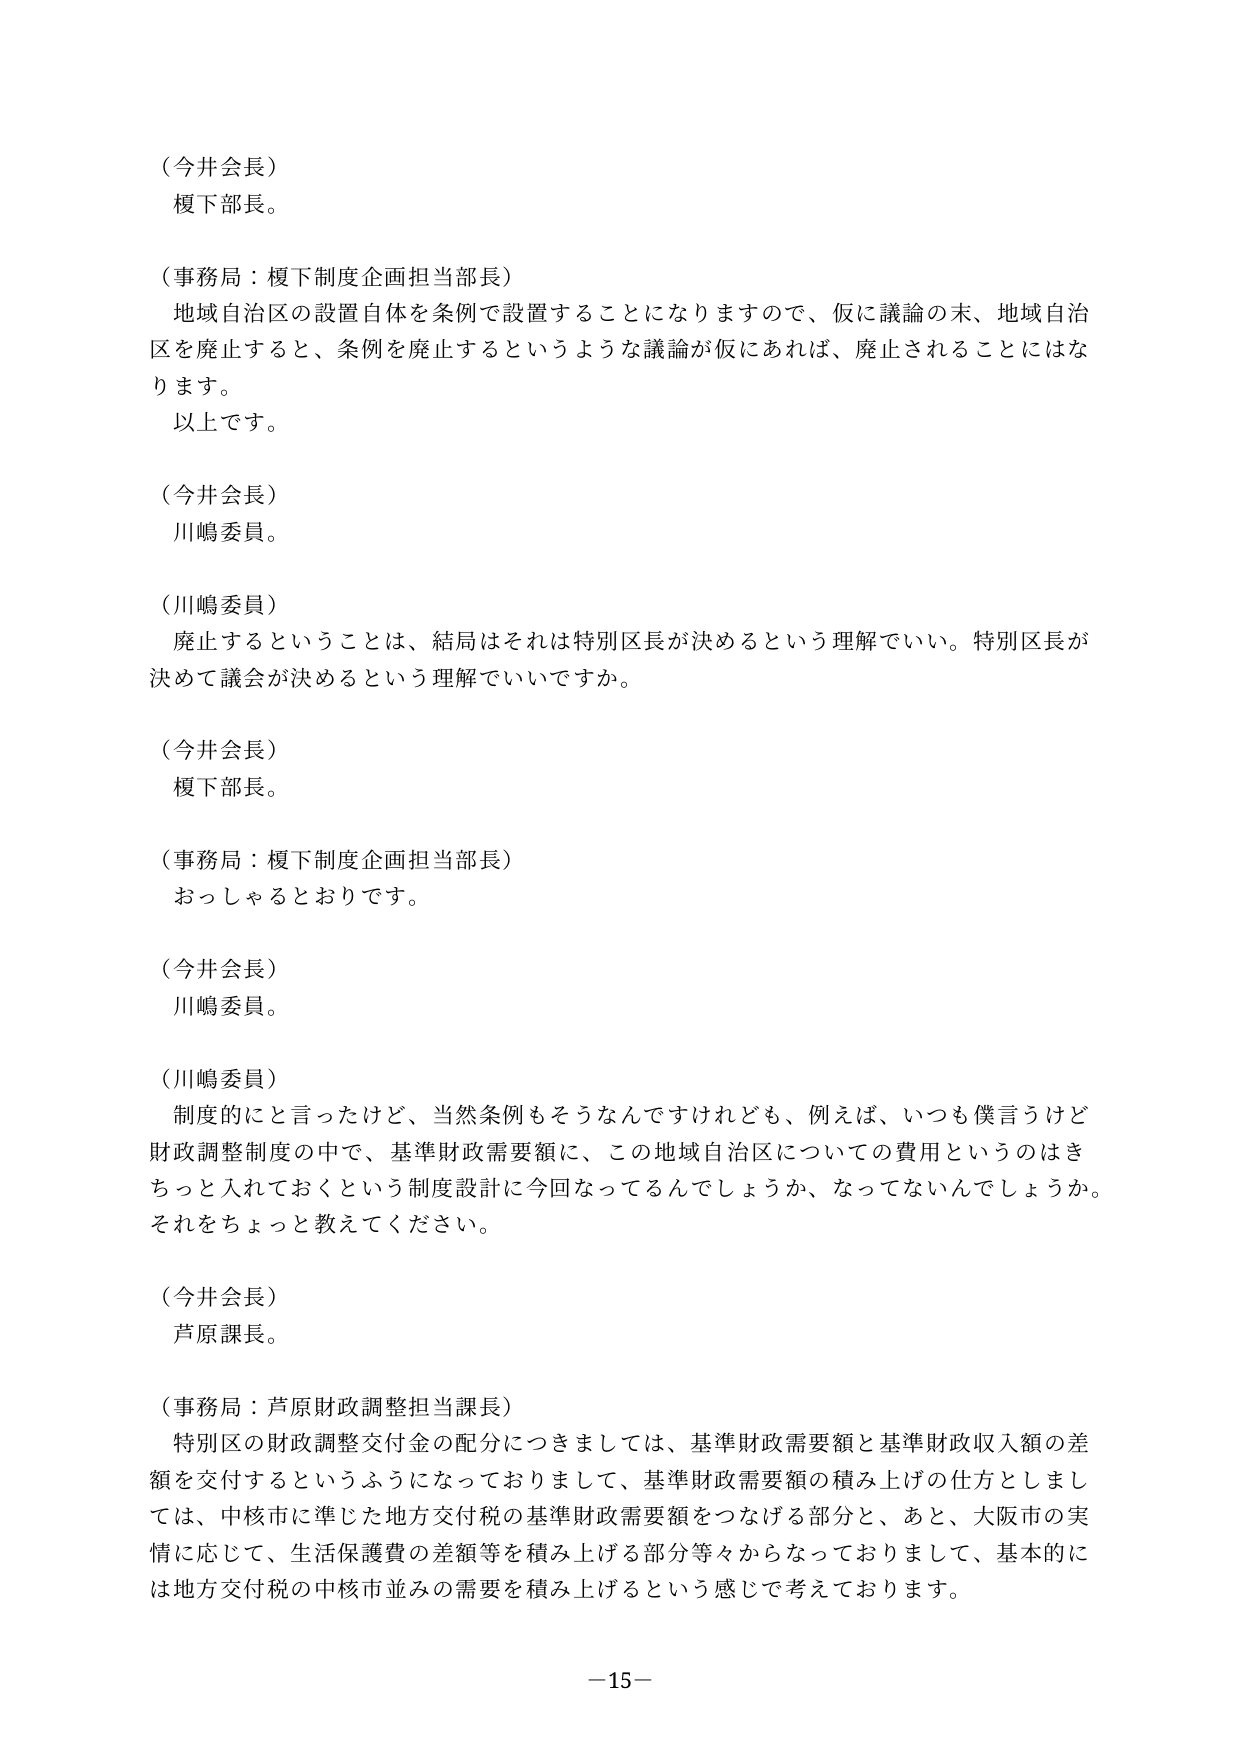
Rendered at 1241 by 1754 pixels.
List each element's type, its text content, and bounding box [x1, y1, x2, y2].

text 以上です。 [149, 403, 1091, 439]
text （川嶋委員） [149, 585, 1091, 622]
text おっしゃるとおりです。 [149, 877, 1091, 913]
text 芦原課長。 [149, 1314, 1091, 1351]
text （今井会長） [149, 476, 1091, 512]
text （今井会長） [149, 950, 1091, 986]
text 特別区の財政調整交付金の配分につきましては、基準財政需要額と基準財政収入額の差額を交付するというふうになっておりまして、基準財政需要額の積み上げの仕方としましては、中核市に準じた地方交付税の基準財政需要額をつなげる部分と、あと、大阪市の実情に応じて、生活保護費の差額等を積み上げる部分等々からなっておりまして、基本的には地方交付税の中核市並みの需要を積み上げるという感じで考えております。 [149, 1424, 1091, 1606]
text （事務局：榎下制度企画担当部長） [149, 257, 1091, 294]
text （今井会長） [149, 731, 1091, 768]
text 榎下部長。 [149, 184, 1091, 221]
text （事務局：榎下制度企画担当部長） [149, 841, 1091, 877]
text 地域自治区の設置自体を条例で設置することになりますので、仮に議論の末、地域自治区を廃止すると、条例を廃止するというような議論が仮にあれば、廃止されることにはなります。 [149, 294, 1091, 403]
text （今井会長） [149, 148, 1091, 184]
text （事務局：芦原財政調整担当課長） [149, 1387, 1091, 1424]
text 川嶋委員。 [149, 986, 1091, 1023]
text （今井会長） [149, 1278, 1091, 1314]
text 榎下部長。 [149, 768, 1091, 804]
text 廃止するということは、結局はそれは特別区長が決めるという理解でいい。特別区長が決めて議会が決めるという理解でいいですか。 [149, 622, 1091, 695]
text （川嶋委員） [149, 1059, 1091, 1096]
text 制度的にと言ったけど、当然条例もそうなんですけれども、例えば、いつも僕言うけど財政調整制度の中で、基準財政需要額に、この地域自治区についての費用というのはきちっと入れておくという制度設計に今回なってるんでしょうか、なってないんでしょうか。それをちょっと教えてください。 [149, 1096, 1091, 1242]
text 川嶋委員。 [149, 512, 1091, 549]
